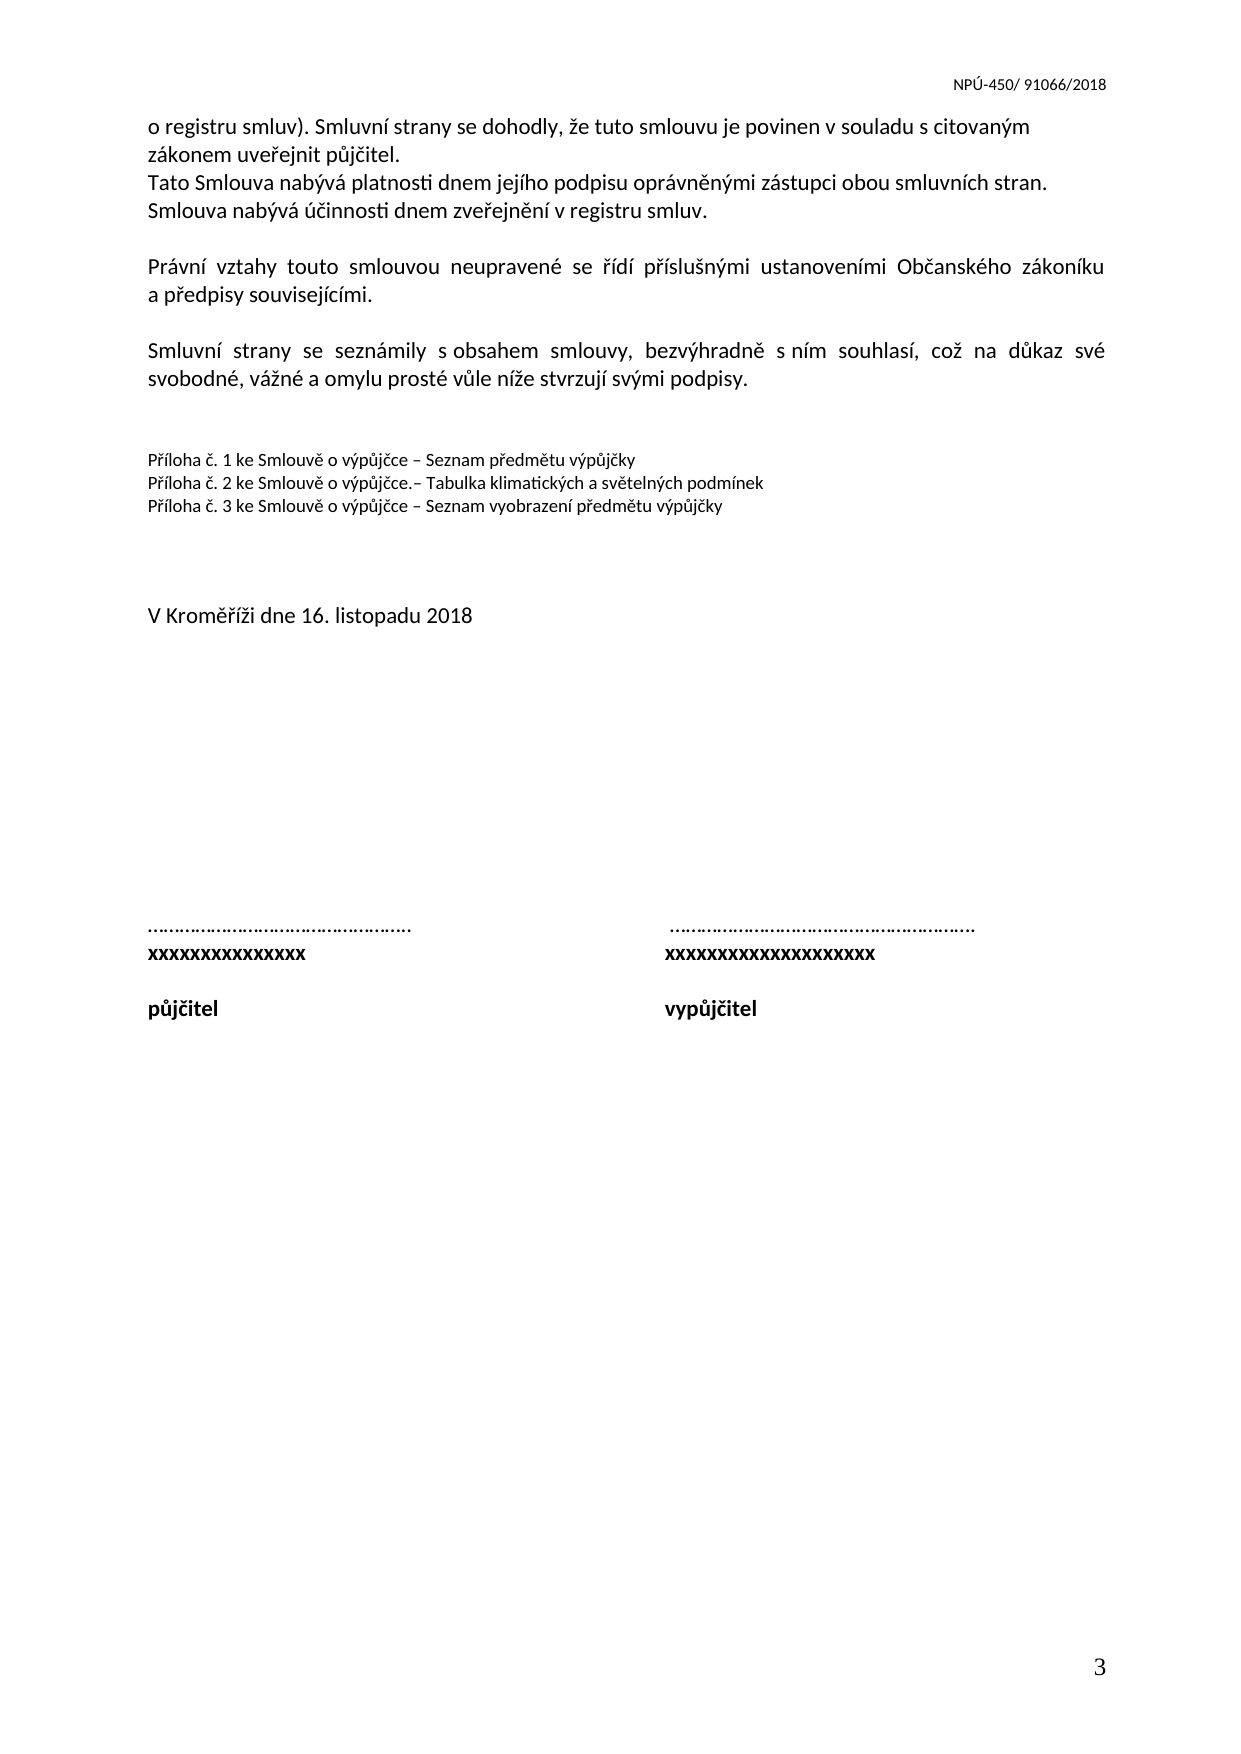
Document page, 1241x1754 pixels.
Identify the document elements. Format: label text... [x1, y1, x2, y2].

text půjčitel vypůjčitel [148, 994, 1106, 1022]
text Příloha č. 3 ke Smlouvě o výpůjčce – Seznam vyobrazení předmětu výpůjčky [148, 494, 1106, 517]
text Příloha č. 2 ke Smlouvě o výpůjčce.– Tabulka klimatických a světelných podmínek [148, 472, 1106, 494]
text Právní vztahy touto smlouvou neupravené se řídí příslušnými ustanoveními Občanského zákoníku a předpisy souvisejícími. [148, 252, 1106, 308]
text xxxxxxxxxxxxxxx xxxxxxxxxxxxxxxxxxxx [148, 938, 1106, 966]
text Příloha č. 1 ke Smlouvě o výpůjčce – Seznam předmětu výpůjčky [148, 449, 1106, 472]
text Tato Smlouva nabývá platnosti dnem jejího podpisu oprávněnými zástupci obou smluvních stran. Smlouva nabývá účinnosti dnem zveřejnění v registru smluv. [148, 168, 1106, 224]
text Smluvní strany se seznámily s obsahem smlouvy, bezvýhradně s ním souhlasí, což na důkaz své svobodné, vážné a omylu prosté vůle níže stvrzují svými podpisy. [148, 337, 1106, 393]
text V Kroměříži dne 16. listopadu 2018 [148, 601, 1106, 629]
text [148, 112, 1106, 168]
text ………………………………………….. …………………………………………………. [148, 910, 1106, 938]
